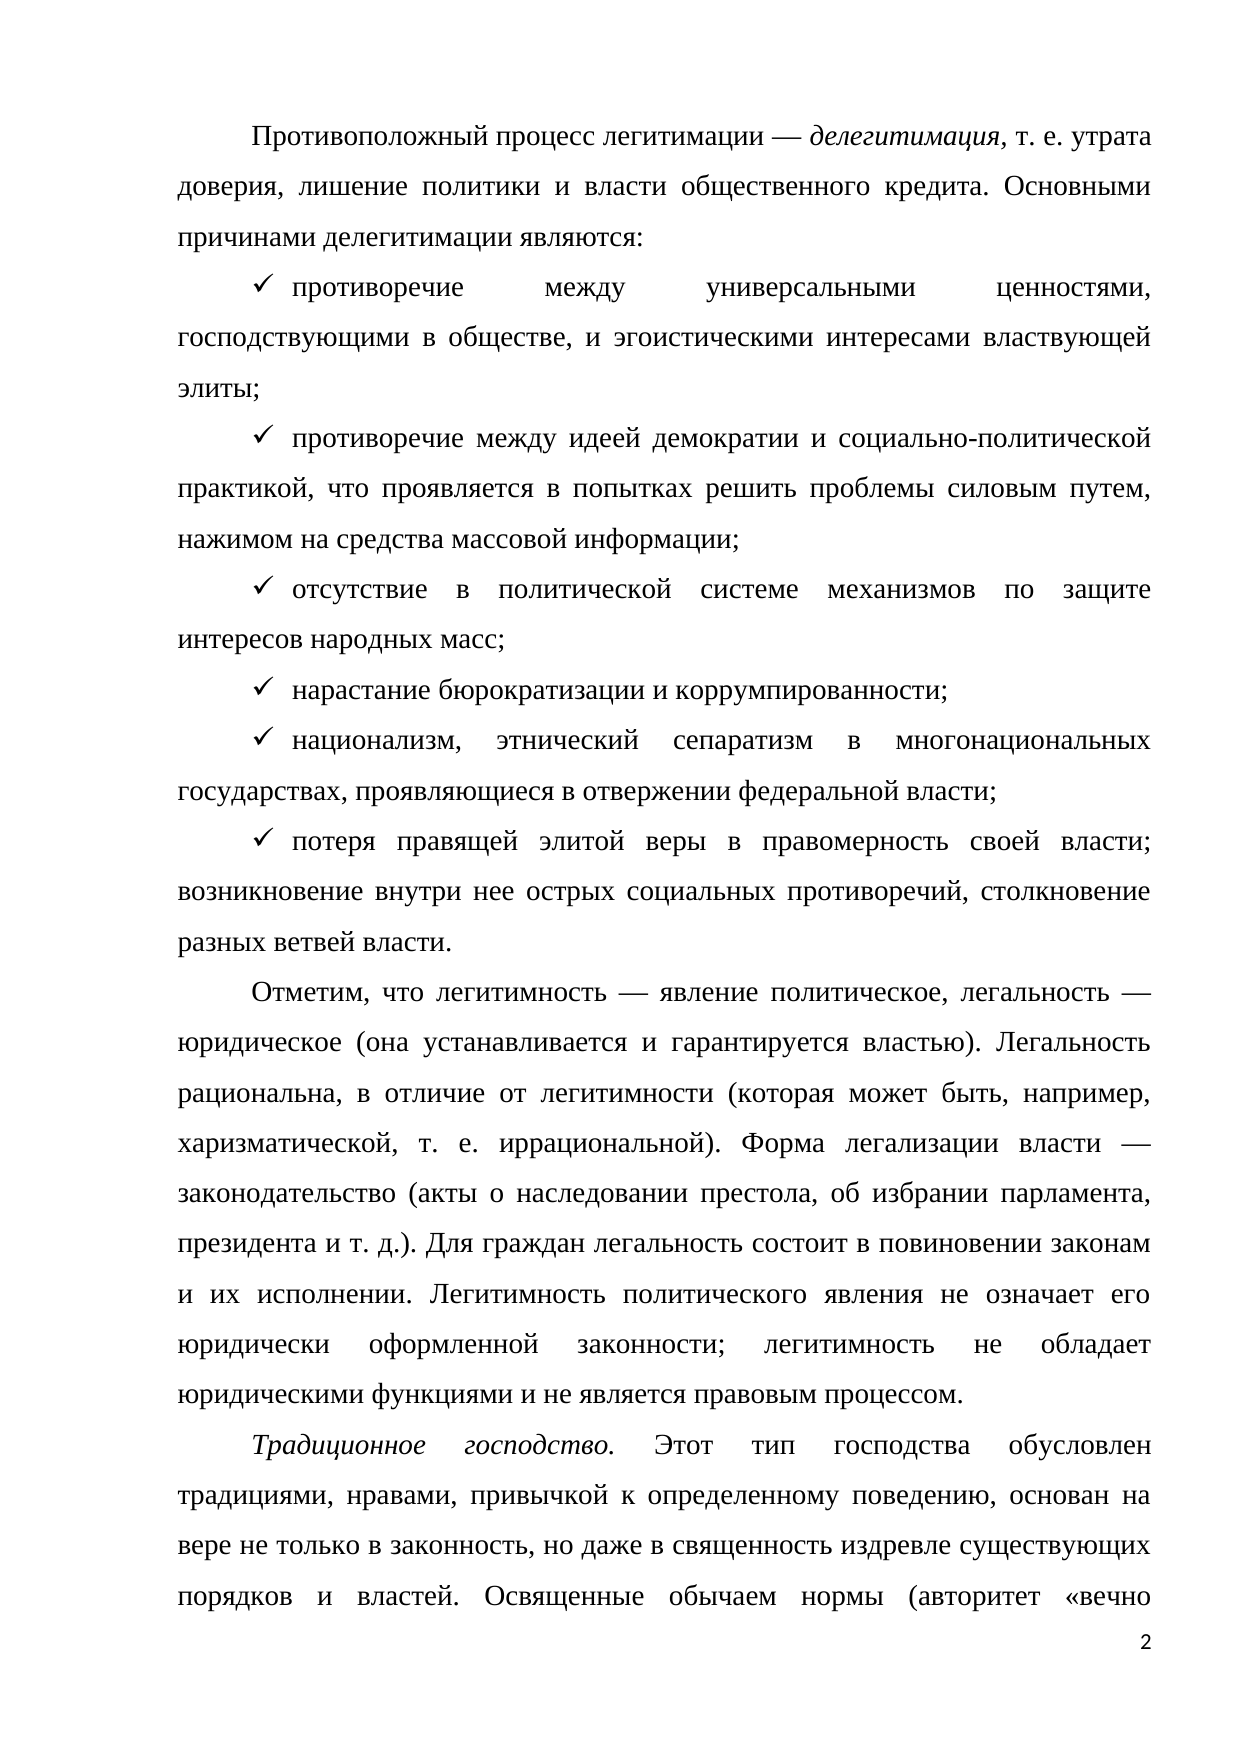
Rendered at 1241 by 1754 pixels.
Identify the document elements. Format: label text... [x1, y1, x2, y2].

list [177, 1427, 1152, 1611]
list потеря правящей элитой веры в правомерность своей власти; возникновение внутри нее острых социальных противоречий, столкновение разных ветвей власти. [177, 823, 1152, 957]
list нарастание бюрократизации и коррумпированности; [177, 672, 1152, 706]
list национализм, этнический сепаратизм в многонациональных государствах, проявляющиеся в отвержении федеральной власти; [177, 722, 1152, 806]
list отсутствие в политической системе механизмов по защите интересов народных масс; [177, 571, 1152, 655]
list Отметим, что легитимность — явление политическое, легальность — юридическое (она устанавливается и гарантируется властью). Легальность рациональна, в отличие от легитимности (которая может быть, например, харизматической, т. е. иррациональной). Форма легализации власти — законодательство (акты о наследовании престола, об избрании парламента, президента и т. д.). Для граждан легальность состоит в повиновении законам и их исполнении. Легитимность политического явления не означает его юридически оформленной законности; легитимность не обладает юридическими функциями и не является правовым процессом. [177, 974, 1152, 1410]
list противоречие между идеей демократии и социально-политической практикой, что проявляется в попытках решить проблемы силовым путем, нажимом на средства массовой информации; [177, 420, 1152, 554]
text Противоположный процесс легитимации — делегитимация, т. е. утрата доверия, лишение политики и власти общественного кредита. Основными причинами делегитимации являются: [177, 118, 1152, 252]
list противоречие между универсальными ценностями, господствующими в обществе, и эгоистическими интересами властвующей элиты; [177, 269, 1152, 403]
